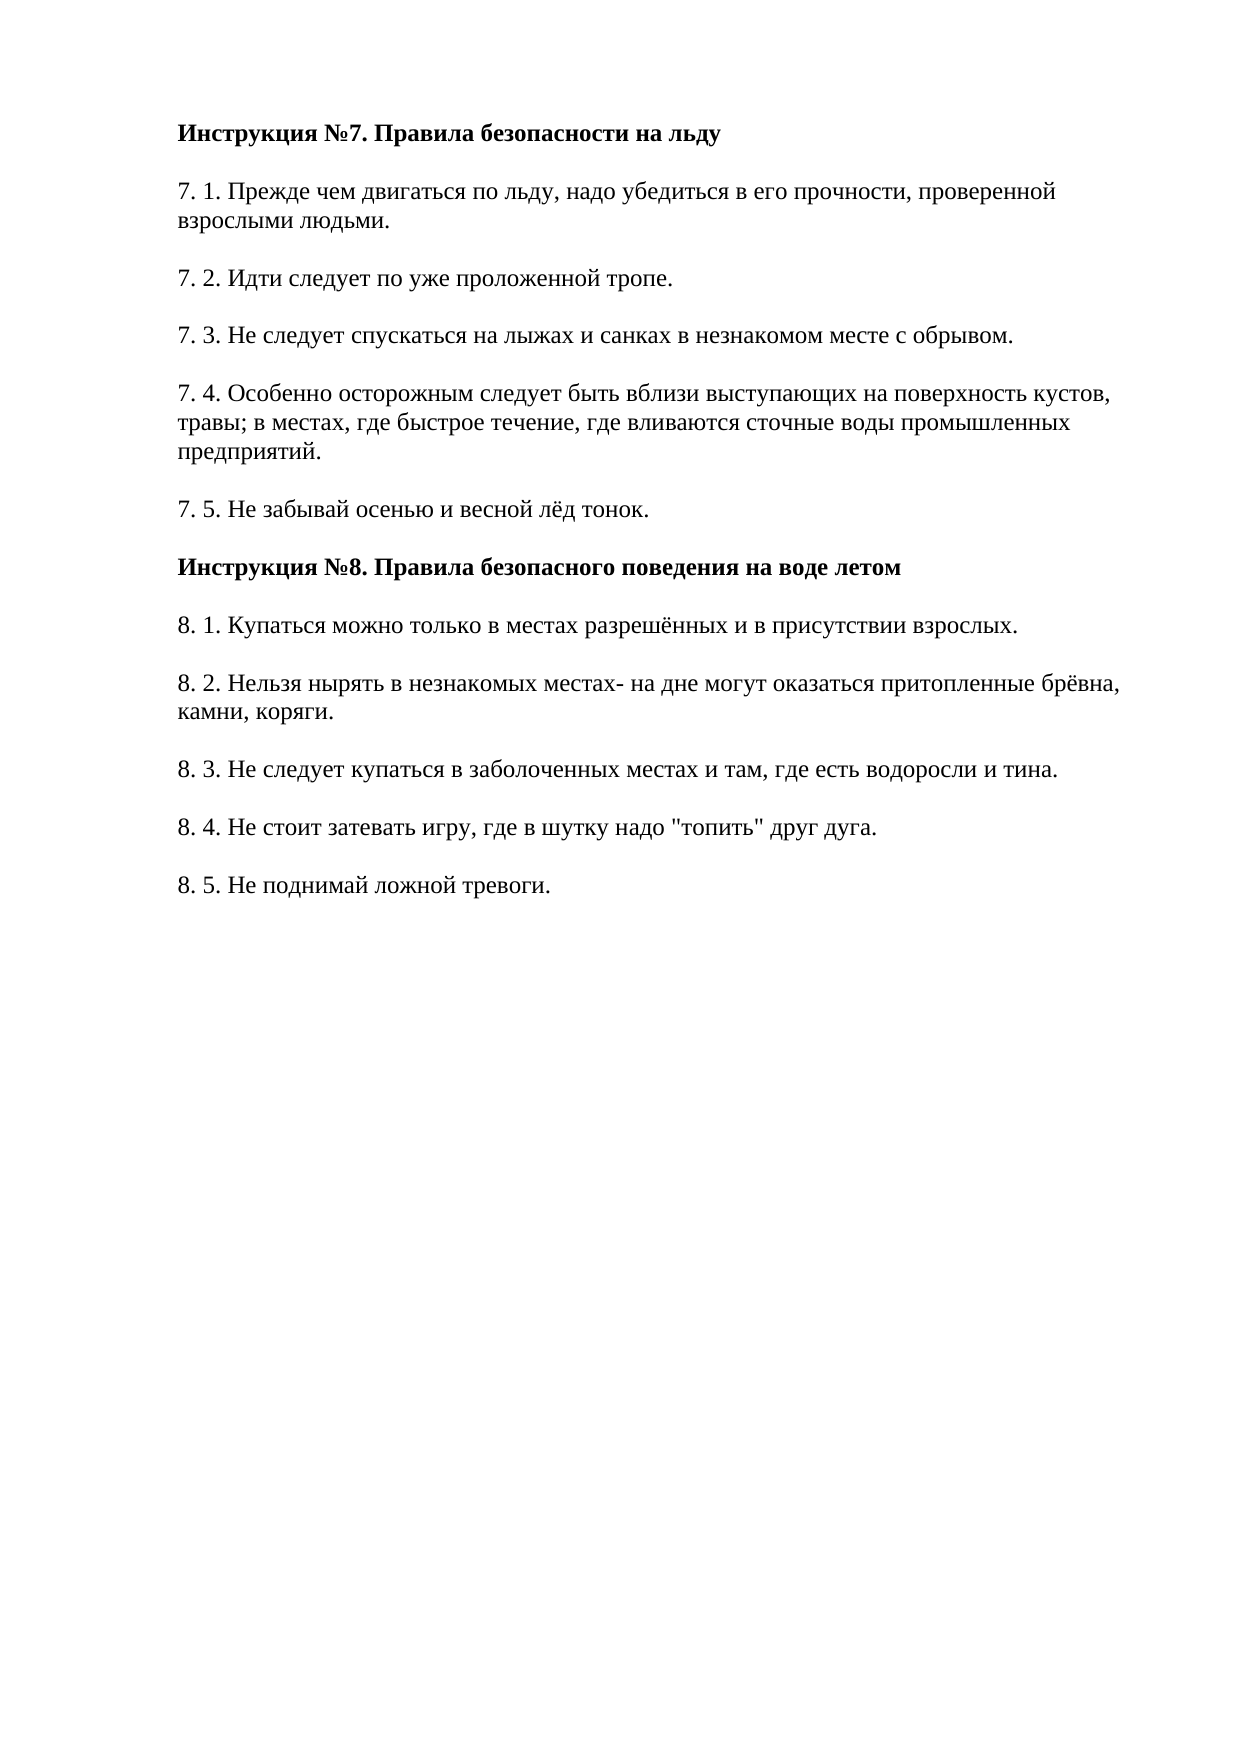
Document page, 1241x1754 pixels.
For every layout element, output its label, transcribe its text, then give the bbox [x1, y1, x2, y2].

text Инструкция №8. Правила безопасного поведения на воде летом [177, 552, 1152, 581]
text 7. 3. Не следует спускаться на лыжах и санках в незнакомом месте с обрывом. [177, 321, 1152, 349]
text 8. 1. Купаться можно только в местах разрешённых и в присутствии взрослых. [177, 610, 1152, 638]
text 7. 2. Идти следует по уже проложенной тропе. [177, 263, 1152, 291]
text Инструкция №7. Правила безопасности на льду [177, 118, 1152, 147]
text 8. 5. Не поднимай ложной тревоги. [177, 870, 1152, 899]
text 8. 4. Не стоит затевать игру, где в шутку надо "топить" друг дуга. [177, 812, 1152, 841]
text 7. 1. Прежде чем двигаться по льду, надо убедиться в его прочности, проверенной взрослыми людьми. [177, 176, 1152, 233]
text 8. 2. Нельзя нырять в незнакомых местах- на дне могут оказаться притопленные брёвна, камни, коряги. [177, 668, 1152, 725]
text 7. 4. Особенно осторожным следует быть вблизи выступающих на поверхность кустов, травы; в местах, где быстрое течение, где вливаются сточные воды промышленных предприятий. [177, 378, 1152, 465]
text 8. 3. Не следует купаться в заболоченных местах и там, где есть водоросли и тина. [177, 754, 1152, 783]
text 7. 5. Не забывай осенью и весной лёд тонок. [177, 494, 1152, 523]
